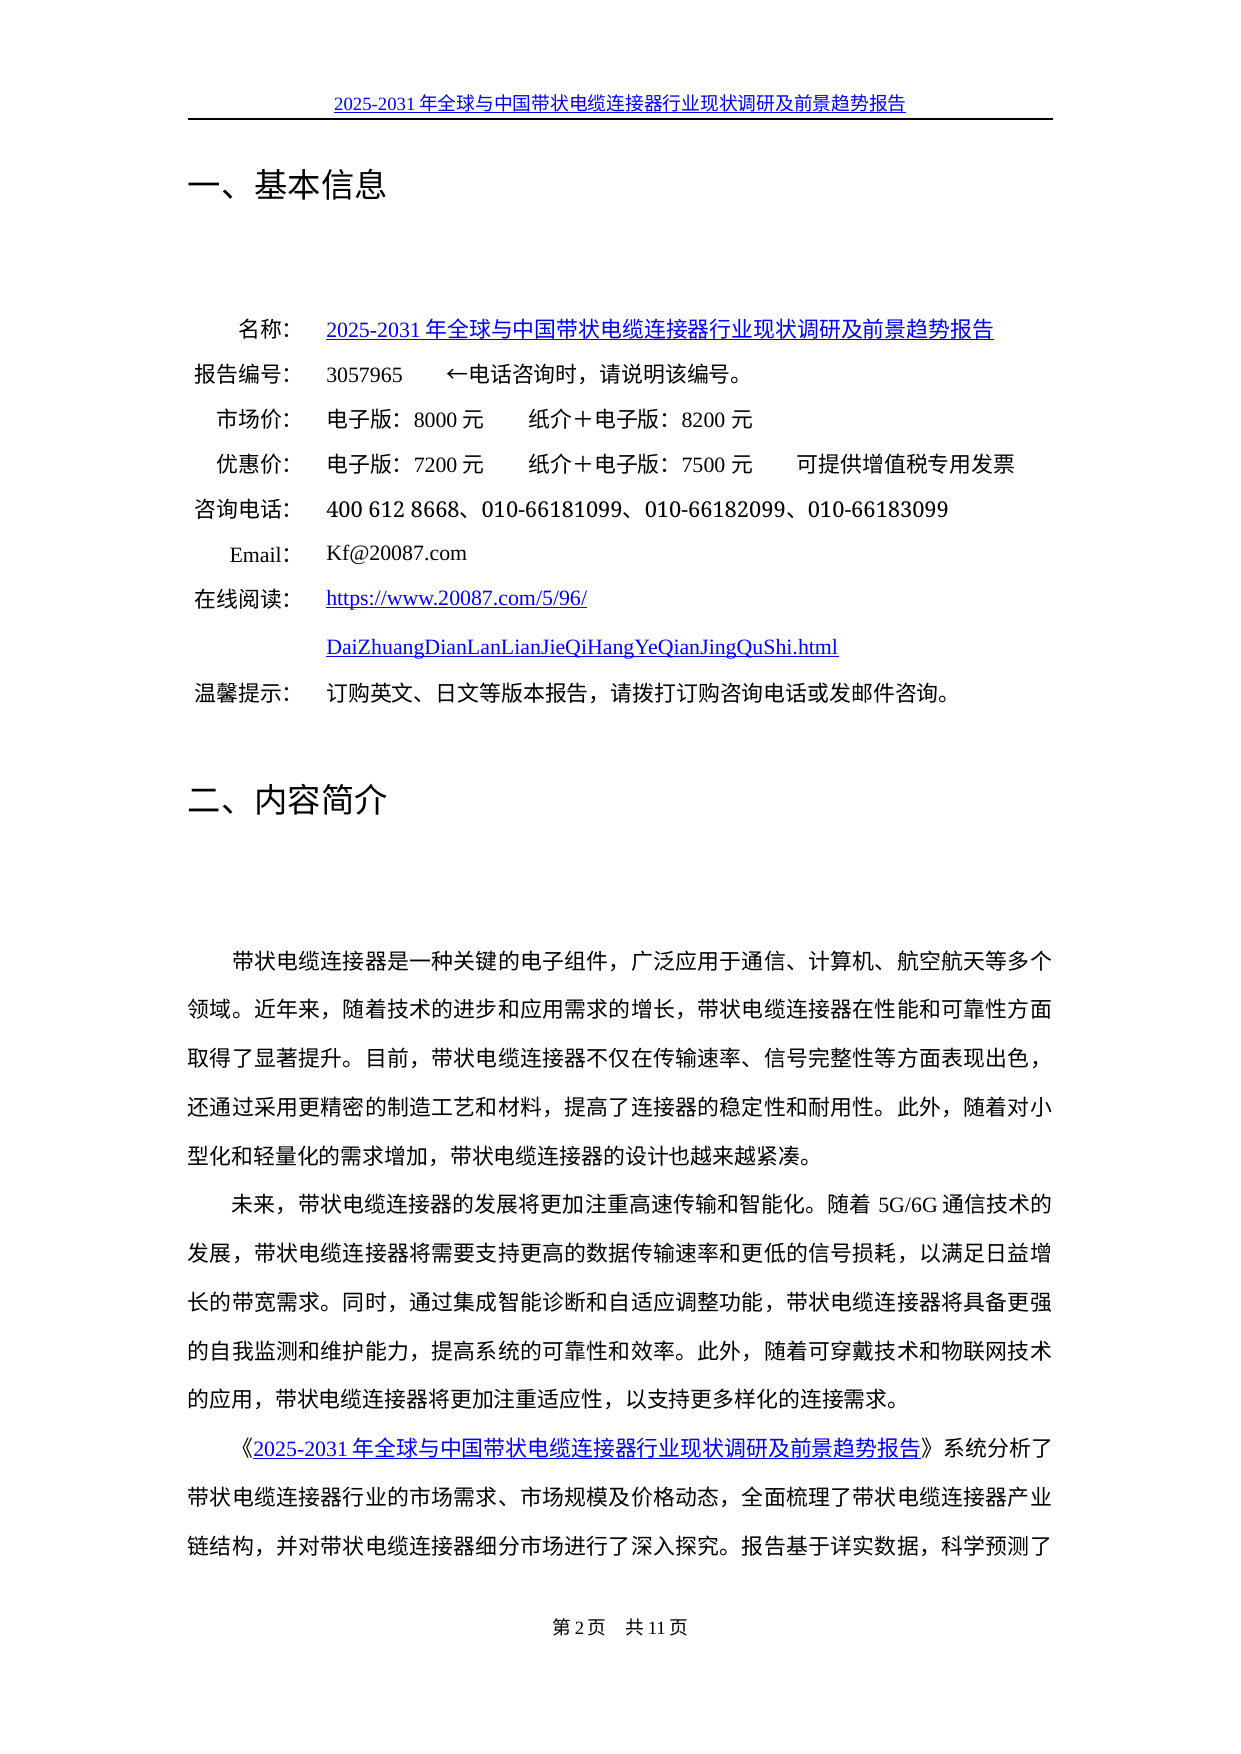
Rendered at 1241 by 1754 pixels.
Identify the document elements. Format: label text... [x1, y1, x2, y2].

table_cell 订购英文、日文等版本报告，请拨打订购咨询电话或发邮件咨询。 [315, 675, 1073, 720]
table_cell Kf@20087.com [315, 537, 1073, 582]
table_cell Email： [167, 537, 315, 582]
table_cell 在线阅读： [167, 582, 315, 675]
table_header 名称： [167, 312, 315, 357]
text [187, 943, 1053, 1561]
table_cell [315, 582, 1073, 675]
table_cell 优惠价： [167, 447, 315, 492]
table_cell 温馨提示： [167, 675, 315, 720]
table_cell 电子版：7200 元 纸介＋电子版：7500 元 可提供增值税专用发票 [315, 447, 1073, 492]
table_cell 报告编号： [167, 357, 315, 402]
table_cell 咨询电话： [167, 492, 315, 537]
table_header 2025-2031年全球与中国带状电缆连接器行业现状调研及前景趋势报告 [315, 312, 1073, 357]
table_cell 市场价： [167, 402, 315, 447]
title 二、内容简介 [187, 766, 1053, 831]
table_cell 电子版：8000 元 纸介＋电子版：8200 元 [315, 402, 1073, 447]
table_cell 400 612 8668、010-66181099、010-66182099、010-66183099 [315, 492, 1073, 537]
table_cell 3057965 ←电话咨询时，请说明该编号。 [315, 357, 1073, 402]
title 一、基本信息 [187, 150, 1053, 215]
